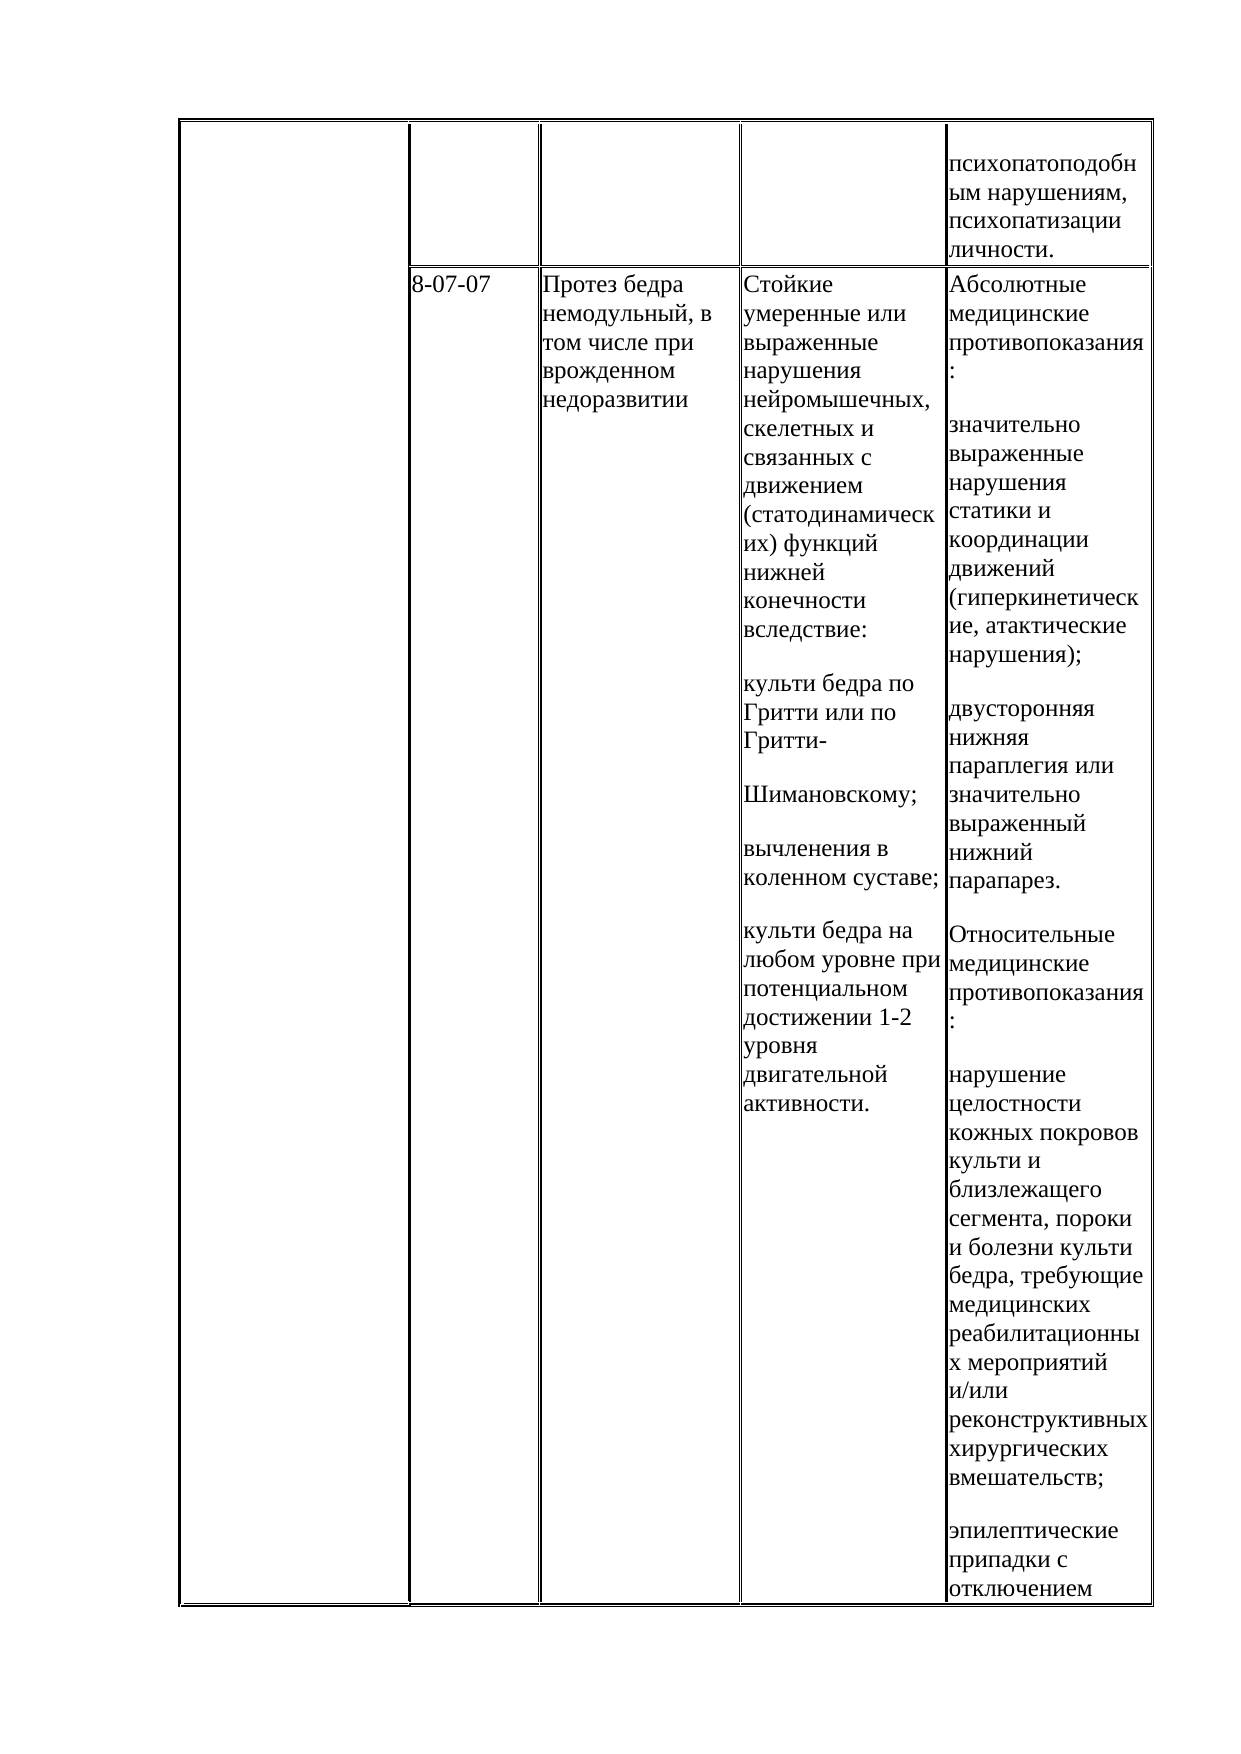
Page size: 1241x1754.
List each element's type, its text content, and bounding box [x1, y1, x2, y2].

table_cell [946, 265, 1151, 1603]
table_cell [741, 268, 946, 1603]
table_cell 8-07-06 [409, 120, 540, 264]
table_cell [741, 122, 946, 264]
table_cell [540, 122, 741, 264]
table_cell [540, 268, 741, 1603]
table_cell 8-07-07 [409, 265, 540, 1603]
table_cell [946, 122, 1151, 264]
